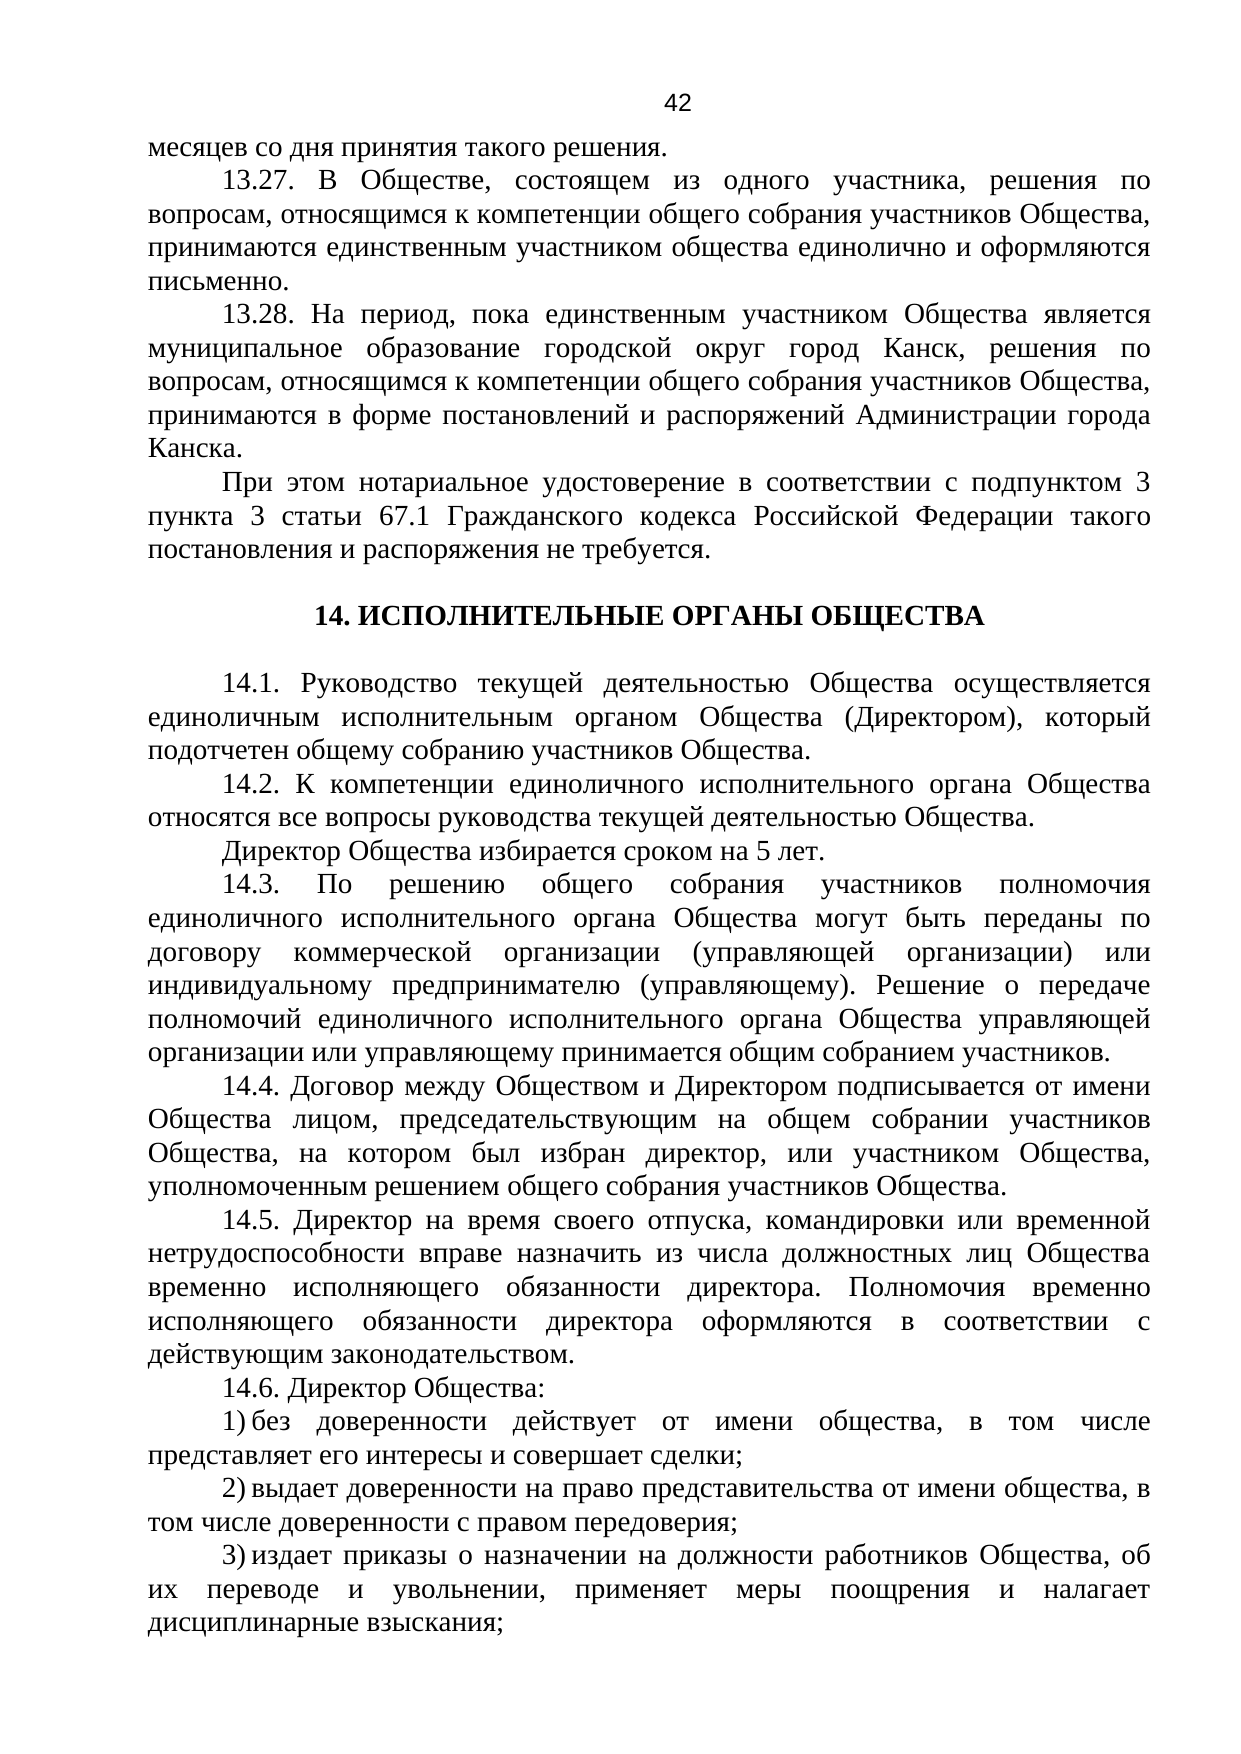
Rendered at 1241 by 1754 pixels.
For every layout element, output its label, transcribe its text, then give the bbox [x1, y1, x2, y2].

text 13.28. На период, пока единственным участником Общества является муниципальное образование городской округ город Канск, решения по вопросам, относящимся к компетенции общего собрания участников Общества, принимаются в форме постановлений и распоряжений Администрации города Канска. [148, 296, 1152, 464]
text 14.2. К компетенции единоличного исполнительного органа Общества относятся все вопросы руководства текущей деятельностью Общества. [148, 766, 1152, 833]
text 13.27. В Обществе, состоящем из одного участника, решения по вопросам, относящимся к компетенции общего собрания участников Общества, принимаются единственным участником общества единолично и оформляются письменно. [148, 162, 1152, 296]
text 14. ИСПОЛНИТЕЛЬНЫЕ ОРГАНЫ ОБЩЕСТВА [148, 598, 1152, 632]
list без доверенности действует от имени общества, в том числе представляет его интересы и совершает сделки; [148, 1403, 1152, 1470]
text Директор Общества избирается сроком на 5 лет. [148, 833, 1152, 867]
list издает приказы о назначении на должности работников Общества, об их переводе и увольнении, применяет меры поощрения и налагает дисциплинарные взыскания; [148, 1537, 1152, 1638]
list выдает доверенности на право представительства от имени общества, в том числе доверенности с правом передоверия; [148, 1470, 1152, 1537]
text 14.5. Директор на время своего отпуска, командировки или временной нетрудоспособности вправе назначить из числа должностных лиц Общества временно исполняющего обязанности директора. Полномочия временно исполняющего обязанности директора оформляются в соответствии с действующим законодательством. [148, 1202, 1152, 1370]
text 14.4. Договор между Обществом и Директором подписывается от имени Общества лицом, председательствующим на общем собрании участников Общества, на котором был избран директор, или участником Общества, уполномоченным решением общего собрания участников Общества. [148, 1068, 1152, 1202]
text При этом нотариальное удостоверение в соответствии с подпунктом 3 пункта 3 статьи 67.1 Гражданского кодекса Российской Федерации такого постановления и распоряжения не требуется. [148, 464, 1152, 565]
text 14.1. Руководство текущей деятельностью Общества осуществляется единоличным исполнительным органом Общества (Директором), который подотчетен общему собранию участников Общества. [148, 665, 1152, 766]
text 14.3. По решению общего собрания участников полномочия единоличного исполнительного органа Общества могут быть переданы по договору коммерческой организации (управляющей организации) или индивидуальному предпринимателю (управляющему). Решение о передаче полномочий единоличного исполнительного органа Общества управляющей организации или управляющему принимается общим собранием участников. [148, 867, 1152, 1068]
text 14.6. Директор Общества: [148, 1370, 1152, 1403]
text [148, 129, 1152, 162]
